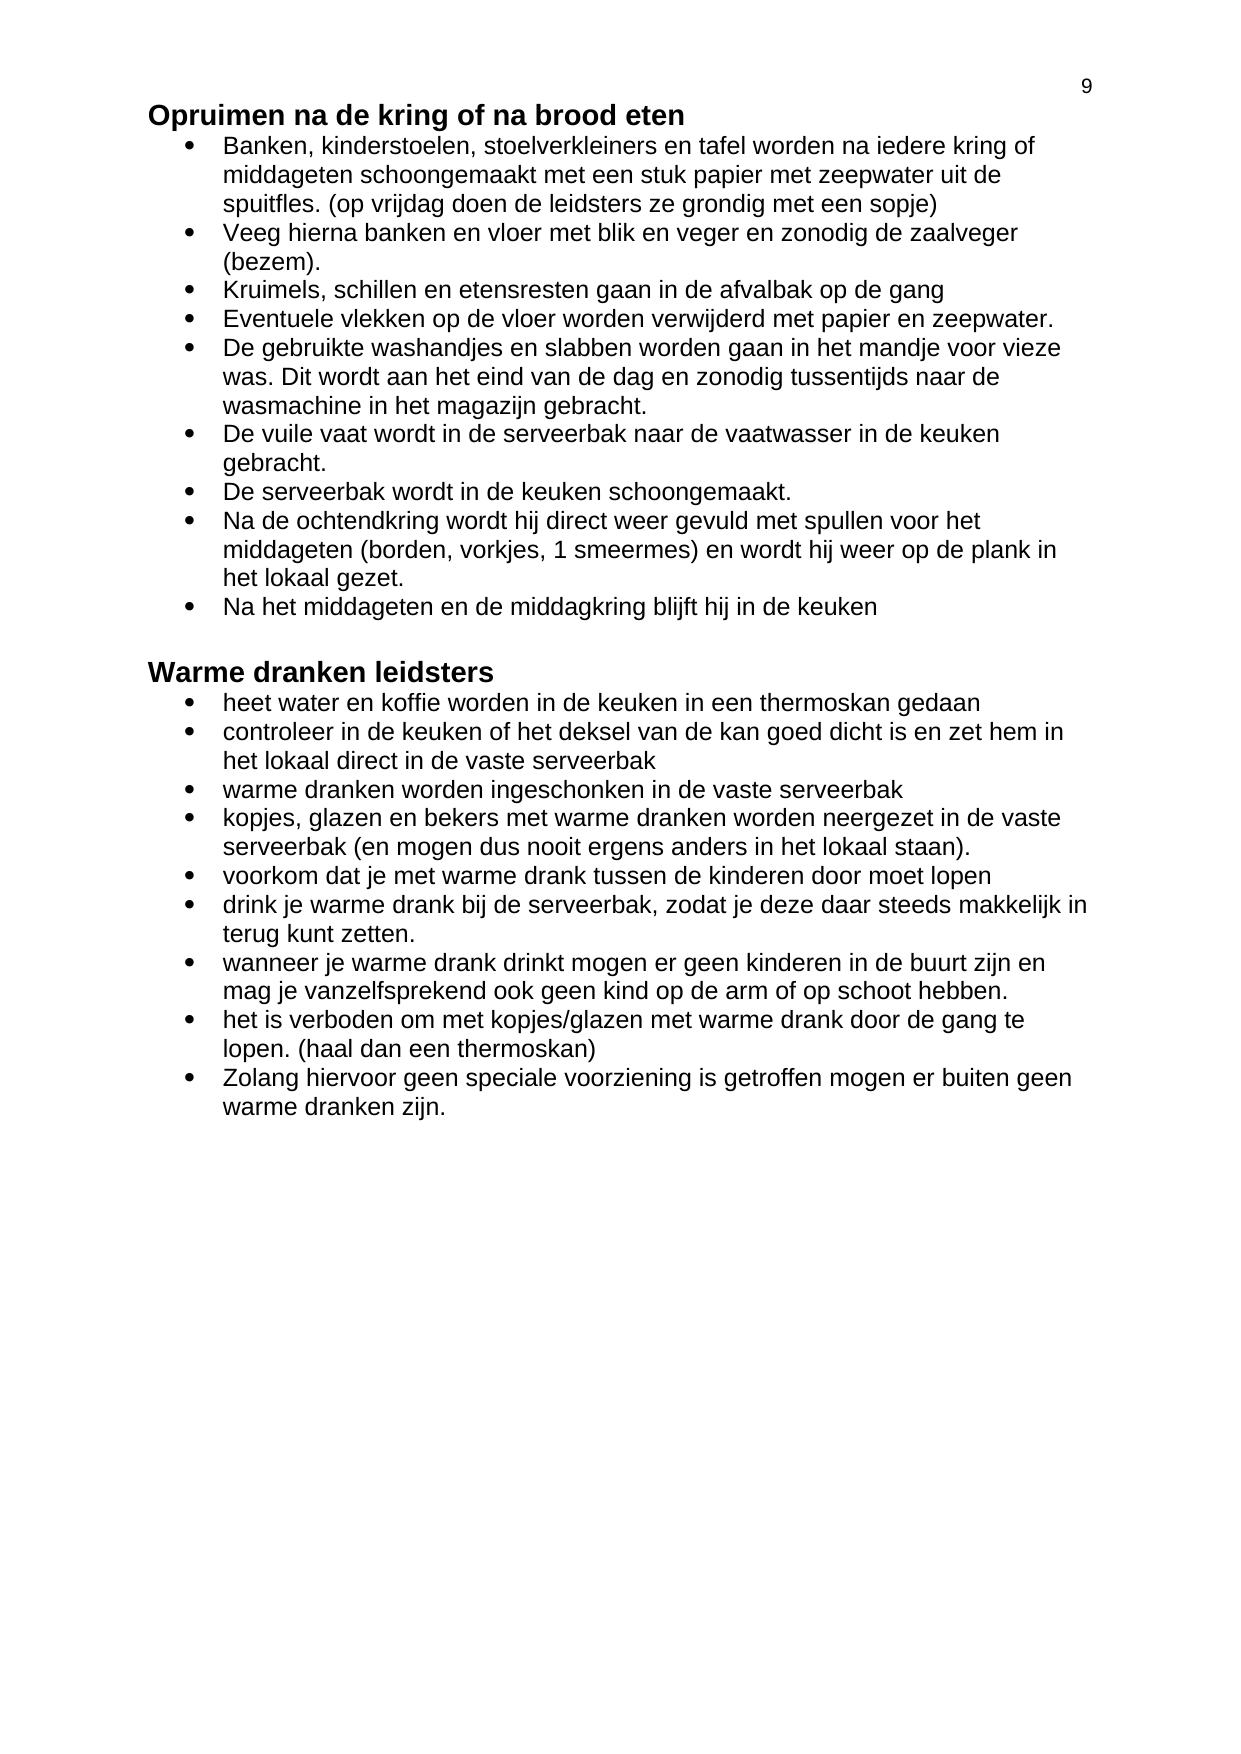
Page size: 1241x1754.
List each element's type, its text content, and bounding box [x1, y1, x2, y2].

list heet water en koffie worden in de keuken in een thermoskan gedaan [185, 688, 1092, 717]
list het is verboden om met kopjes/glazen met warme drank door de gang te lopen. (haal dan een thermoskan) [185, 1005, 1092, 1063]
list Banken, kinderstoelen, stoelverkleiners en tafel worden na iedere kring of middageten schoongemaakt met een stuk papier met zeepwater uit de spuitfles. (op vrijdag doen de leidsters ze grondig met een sopje) [185, 131, 1092, 218]
text Opruimen na de kring of na brood eten [148, 98, 1092, 131]
list De serveerbak wordt in de keuken schoongemaakt. [185, 477, 1092, 506]
list drink je warme drank bij de serveerbak, zodat je deze daar steeds makkelijk in terug kunt zetten. [185, 890, 1092, 947]
list De vuile vaat wordt in de serveerbak naar de vaatwasser in de keuken gebracht. [185, 419, 1092, 477]
list Na de ochtendkring wordt hij direct weer gevuld met spullen voor het middageten (borden, vorkjes, 1 smeermes) en wordt hij weer op de plank in het lokaal gezet. [185, 506, 1092, 592]
list warme dranken worden ingeschonken in de vaste serveerbak [185, 774, 1092, 803]
list Veeg hierna banken en vloer met blik en veger en zonodig de zaalveger (bezem). [185, 218, 1092, 275]
list Eventuele vlekken op de vloer worden verwijderd met papier en zeepwater. [185, 304, 1092, 333]
list kopjes, glazen en bekers met warme dranken worden neergezet in de vaste serveerbak (en mogen dus nooit ergens anders in het lokaal staan). [185, 803, 1092, 861]
text Warme dranken leidsters [148, 654, 1092, 688]
list Na het middageten en de middagkring blijft hij in de keuken [185, 592, 1092, 621]
list Kruimels, schillen en etensresten gaan in de afvalbak op de gang [185, 275, 1092, 304]
list controleer in de keuken of het deksel van de kan goed dicht is en zet hem in het lokaal direct in de vaste serveerbak [185, 717, 1092, 774]
list Zolang hiervoor geen speciale voorziening is getroffen mogen er buiten geen warme dranken zijn. [185, 1063, 1092, 1120]
list voorkom dat je met warme drank tussen de kinderen door moet lopen [185, 861, 1092, 890]
list De gebruikte washandjes en slabben worden gaan in het mandje voor vieze was. Dit wordt aan het eind van de dag en zonodig tussentijds naar de wasmachine in het magazijn gebracht. [185, 333, 1092, 419]
list wanneer je warme drank drinkt mogen er geen kinderen in de buurt zijn en mag je vanzelfsprekend ook geen kind op de arm of op schoot hebben. [185, 947, 1092, 1005]
